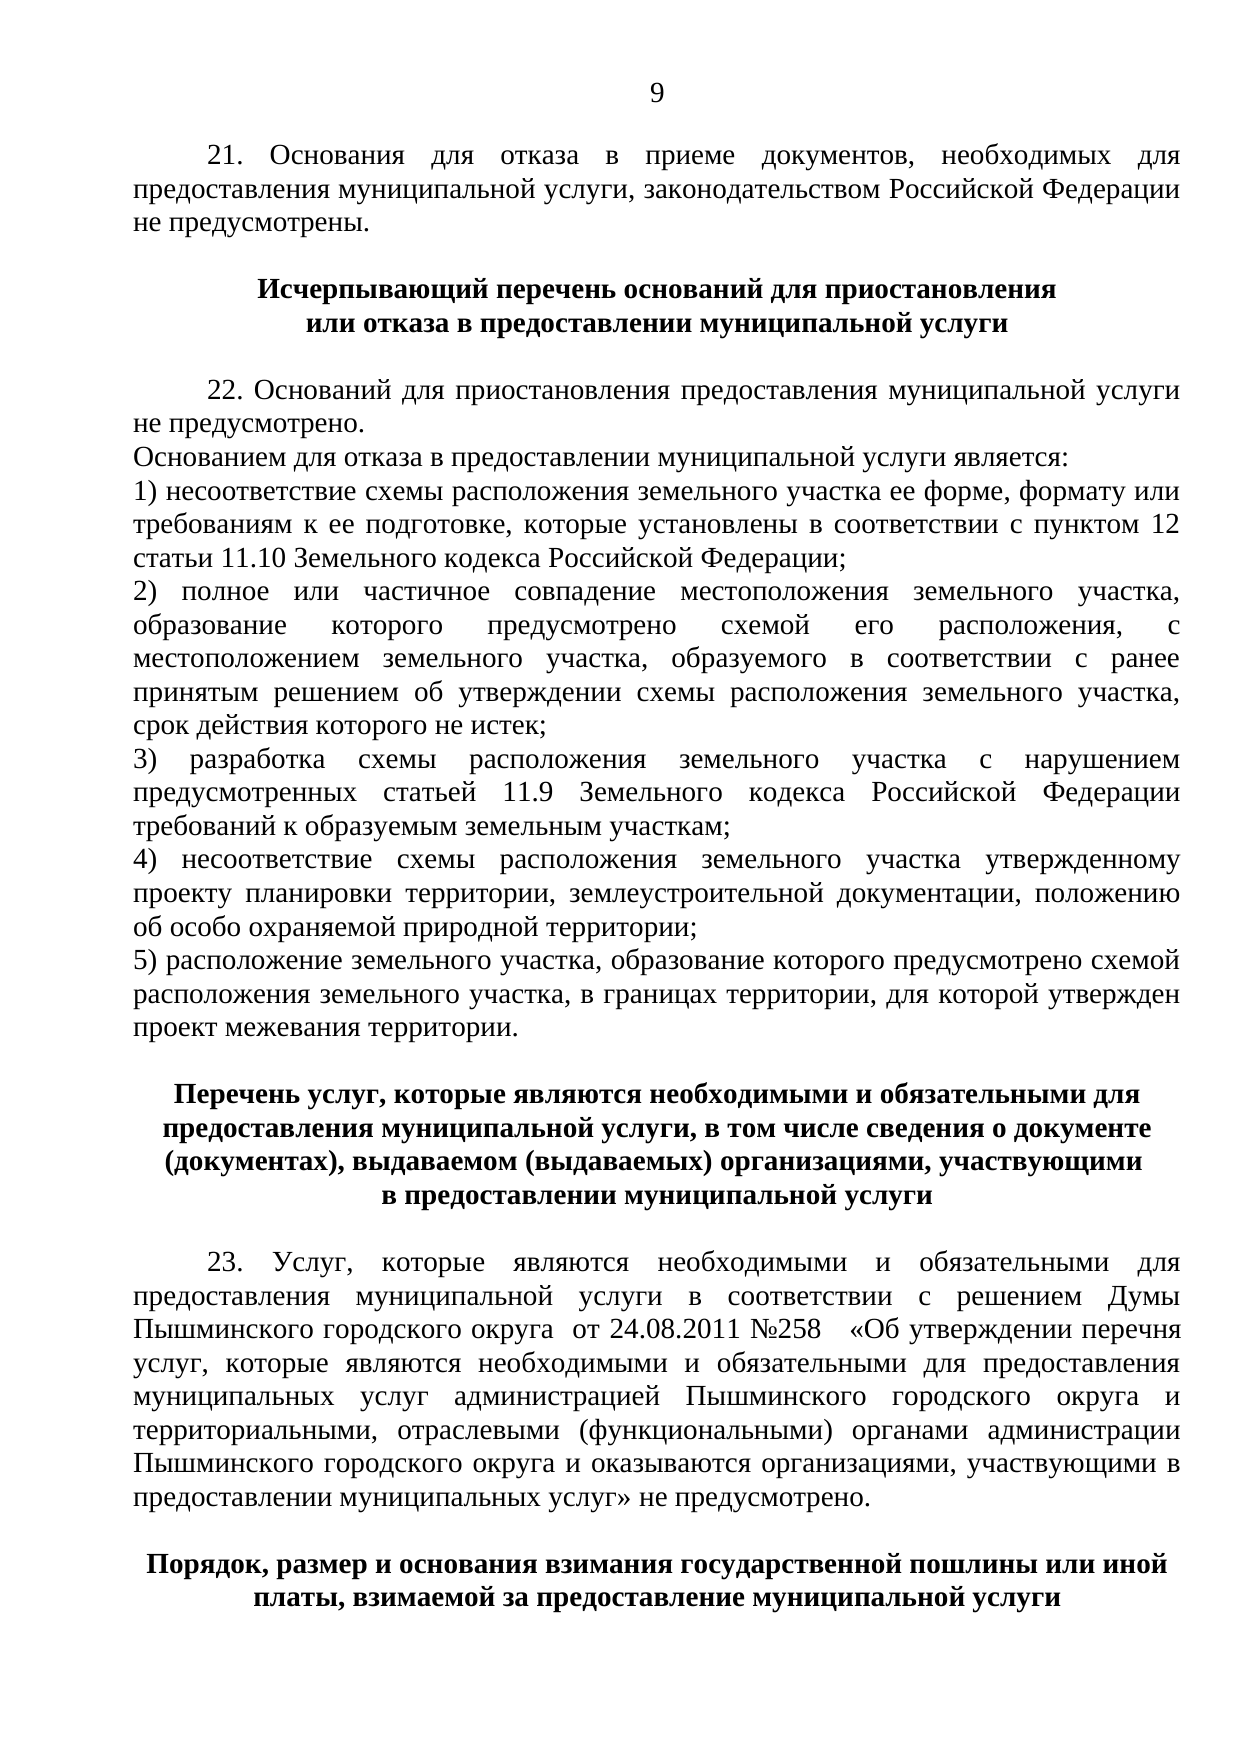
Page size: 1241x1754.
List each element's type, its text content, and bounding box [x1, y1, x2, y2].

text 22. Оснований для приостановления предоставления муниципальной услуги не предусмотрено. [133, 372, 1181, 439]
text или отказа в предоставлении муниципальной услуги [133, 305, 1181, 338]
text Порядок, размер и основания взимания государственной пошлины или иной платы, взимаемой за предоставление муниципальной услуги [133, 1546, 1181, 1613]
text 4) несоответствие схемы расположения земельного участка утвержденному проекту планировки территории, землеустроительной документации, положению об особо охраняемой природной территории; [133, 842, 1181, 942]
text 3) разработка схемы расположения земельного участка с нарушением предусмотренных статьей 11.9 Земельного кодекса Российской Федерации требований к образуемым земельным участкам; [133, 741, 1181, 842]
text 2) полное или частичное совпадение местоположения земельного участка, образование которого предусмотрено схемой его расположения, с местоположением земельного участка, образуемого в соответствии с ранее принятым решением об утверждении схемы расположения земельного участка, срок действия которого не истек; [133, 573, 1181, 741]
text 1) несоответствие схемы расположения земельного участка ее форме, формату или требованиям к ее подготовке, которые установлены в соответствии с пунктом 12 статьи 11.10 Земельного кодекса Российской Федерации; [133, 473, 1181, 573]
text Перечень услуг, которые являются необходимыми и обязательными для предоставления муниципальной услуги, в том числе сведения о документе (документах), выдаваемом (выдаваемых) организациями, участвующими в предоставлении муниципальной услуги [133, 1076, 1181, 1211]
list 23. Услуг, которые являются необходимыми и обязательными для предоставления муниципальной услуги в соответствии с решением Думы Пышминского городского округа от 24.08.2011 №258 «Об утверждении перечня услуг, которые являются необходимыми и обязательными для предоставления муниципальных услуг администрацией Пышминского городского округа и территориальными, отраслевыми (функциональными) органами администрации Пышминского городского округа и оказываются организациями, участвующими в предоставлении муниципальных услуг» не предусмотрено. [133, 1244, 1181, 1512]
text Исчерпывающий перечень оснований для приостановления [133, 271, 1181, 305]
text 5) расположение земельного участка, образование которого предусмотрено схемой расположения земельного участка, в границах территории, для которой утвержден проект межевания территории. [133, 942, 1181, 1043]
text Основанием для отказа в предоставлении муниципальной услуги является: [133, 439, 1181, 473]
text 21. Основания для отказа в приеме документов, необходимых для предоставления муниципальной услуги, законодательством Российской Федерации не предусмотрены. [133, 137, 1181, 238]
